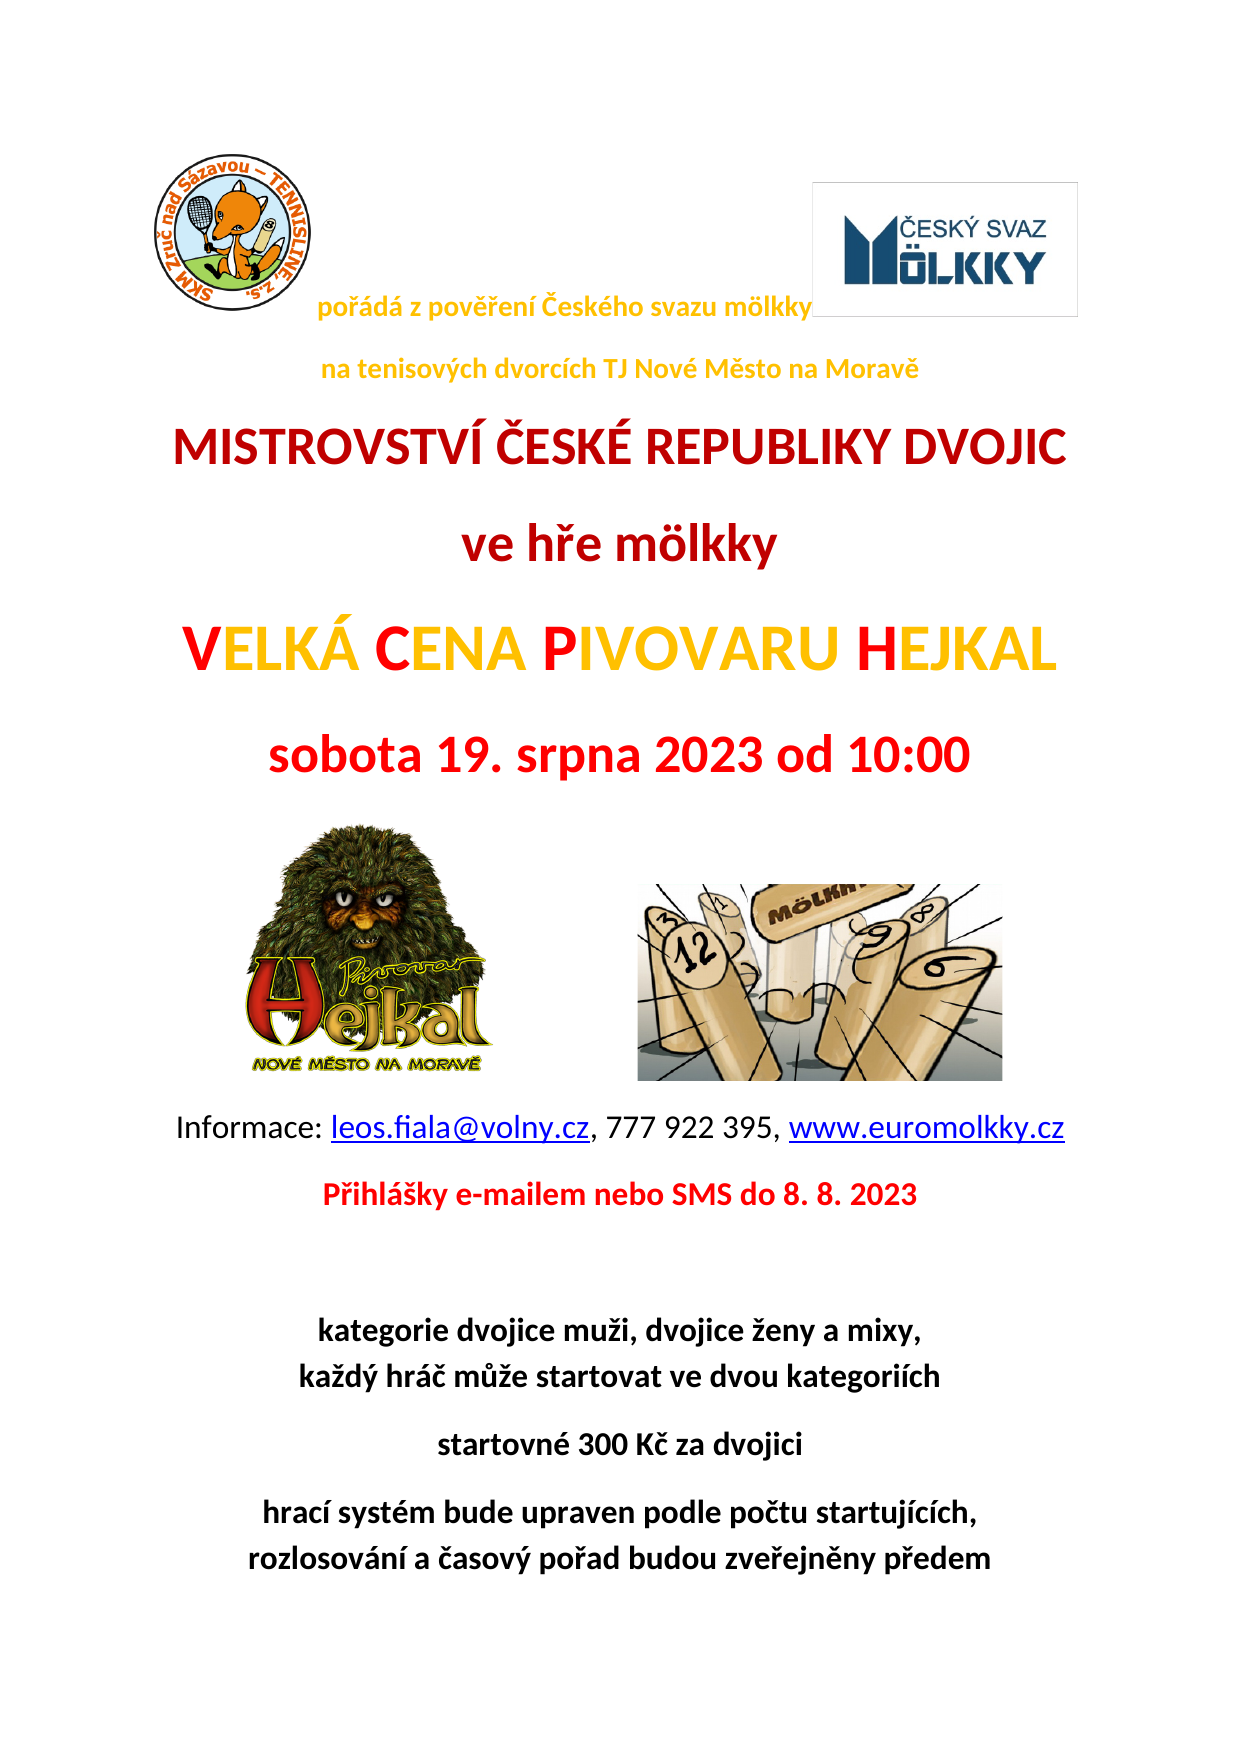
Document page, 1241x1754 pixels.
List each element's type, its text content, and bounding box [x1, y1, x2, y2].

text Informace: leos.fiala@volny.cz, 777 922 395, www.euromolkky.cz [148, 1106, 1093, 1147]
picture [147, 147, 317, 317]
text sobota 19. srpna 2023 od 10:00 [148, 720, 1093, 786]
picture [637, 884, 1003, 1081]
text VELKÁ CENA PIVOVARU HEJKAL [148, 606, 1093, 687]
picture [812, 182, 1078, 317]
text kategorie dvojice muži, dvojice ženy a mixy, každý hráč může startovat ve dvou kategoriích [148, 1309, 1093, 1396]
picture [237, 817, 498, 1081]
text startovné 300 Kč za dvojici [148, 1423, 1093, 1464]
text hrací systém bude upraven podle počtu startujících, rozlosování a časový pořad budou zveřejněny předem [148, 1491, 1093, 1578]
text Přihlášky e-mailem nebo SMS do 8. 8. 2023 [148, 1173, 1093, 1214]
text ve hře mölkky [148, 509, 1093, 575]
text na tenisových dvorcích TJ Nové Město na Moravě [148, 350, 1093, 386]
text MISTROVSTVÍ ČESKÉ REPUBLIKY DVOJIC [148, 412, 1093, 478]
